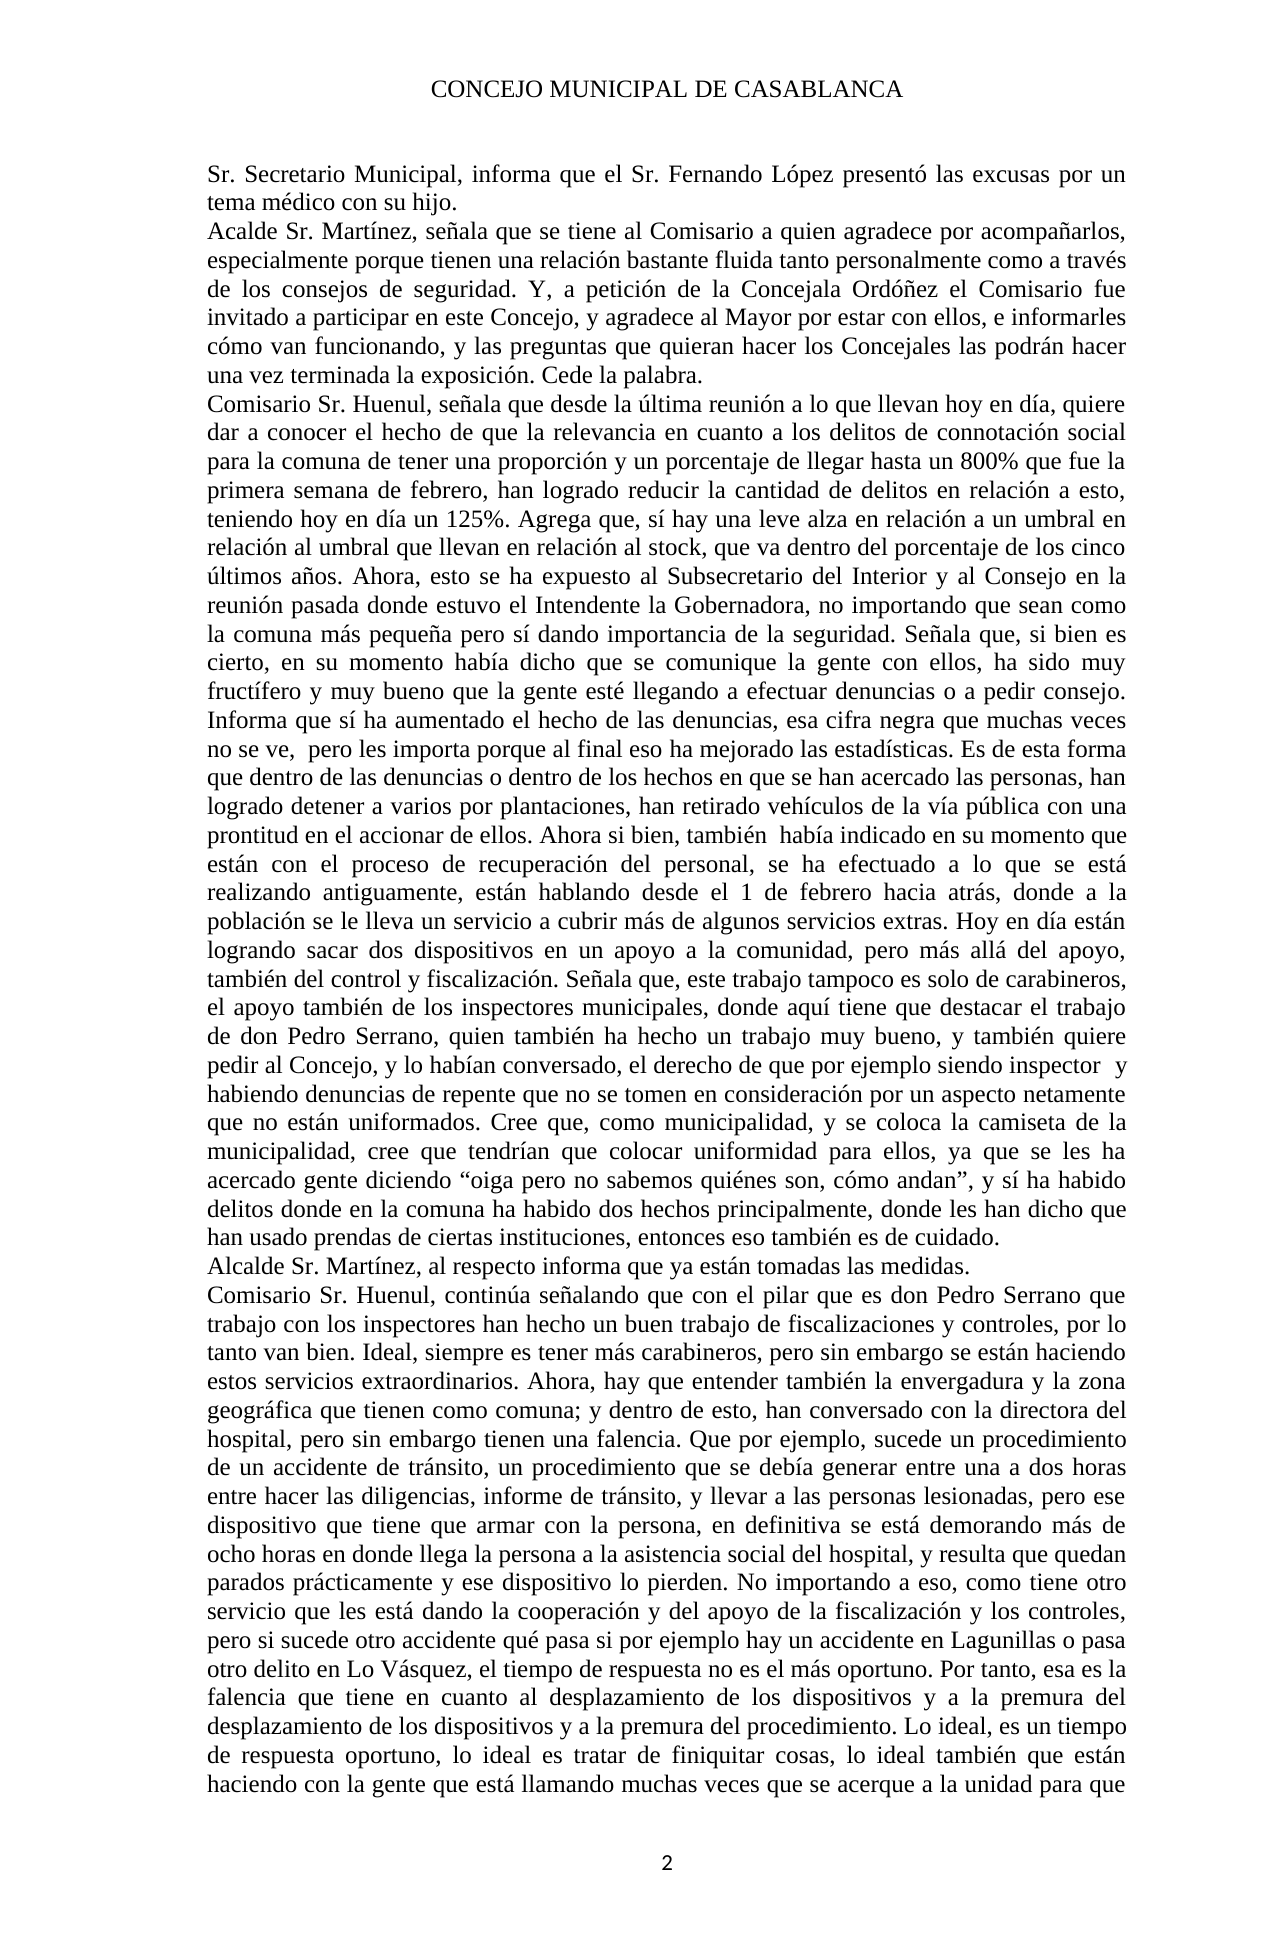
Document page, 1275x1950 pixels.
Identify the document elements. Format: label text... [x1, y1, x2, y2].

text Comisario Sr. Huenul, señala que desde la última reunión a lo que llevan hoy en día, quiere dar a conocer el hecho de que la relevancia en cuanto a los delitos de connotación social para la comuna de tener una proporción y un porcentaje de llegar hasta un 800% que fue la primera semana de febrero, han logrado reducir la cantidad de delitos en relación a esto, teniendo hoy en día un 125%. Agrega que, sí hay una leve alza en relación a un umbral en relación al umbral que llevan en relación al stock, que va dentro del porcentaje de los cinco últimos años. Ahora, esto se ha expuesto al Subsecretario del Interior y al Consejo en la reunión pasada donde estuvo el Intendente la Gobernadora, no importando que sean como la comuna más pequeña pero sí dando importancia de la seguridad. Señala que, si bien es cierto, en su momento había dicho que se comunique la gente con ellos, ha sido muy fructífero y muy bueno que la gente esté llegando a efectuar denuncias o a pedir consejo. Informa que sí ha aumentado el hecho de las denuncias, esa cifra negra que muchas veces no se ve, pero les importa porque al final eso ha mejorado las estadísticas. Es de esta forma que dentro de las denuncias o dentro de los hechos en que se han acercado las personas, han logrado detener a varios por plantaciones, han retirado vehículos de la vía pública con una prontitud en el accionar de ellos. Ahora si bien, también había indicado en su momento que están con el proceso de recuperación del personal, se ha efectuado a lo que se está realizando antiguamente, están hablando desde el 1 de febrero hacia atrás, donde a la población se le lleva un servicio a cubrir más de algunos servicios extras. Hoy en día están logrando sacar dos dispositivos en un apoyo a la comunidad, pero más allá del apoyo, también del control y fiscalización. Señala que, este trabajo tampoco es solo de carabineros, el apoyo también de los inspectores municipales, donde aquí tiene que destacar el trabajo de don Pedro Serrano, quien también ha hecho un trabajo muy bueno, y también quiere pedir al Concejo, y lo habían conversado, el derecho de que por ejemplo siendo inspector y habiendo denuncias de repente que no se tomen en consideración por un aspecto netamente que no están uniformados. Cree que, como municipalidad, y se coloca la camiseta de la municipalidad, cree que tendrían que colocar uniformidad para ellos, ya que se les ha acercado gente diciendo “oiga pero no sabemos quiénes son, cómo andan”, y sí ha habido delitos donde en la comuna ha habido dos hechos principalmente, donde les han dicho que han usado prendas de ciertas instituciones, entonces eso también es de cuidado. [207, 389, 1127, 1251]
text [207, 1280, 1127, 1797]
text Acalde Sr. Martínez, señala que se tiene al Comisario a quien agradece por acompañarlos, especialmente porque tienen una relación bastante fluida tanto personalmente como a través de los consejos de seguridad. Y, a petición de la Concejala Ordóñez el Comisario fue invitado a participar en este Concejo, y agradece al Mayor por estar con ellos, e informarles cómo van funcionando, y las preguntas que quieran hacer los Concejales las podrán hacer una vez terminada la exposición. Cede la palabra. [207, 216, 1127, 389]
text Sr. Secretario Municipal, informa que el Sr. Fernando López presentó las excusas por un tema médico con su hijo. [207, 159, 1127, 216]
text Alcalde Sr. Martínez, al respecto informa que ya están tomadas las medidas. [207, 1251, 1127, 1280]
